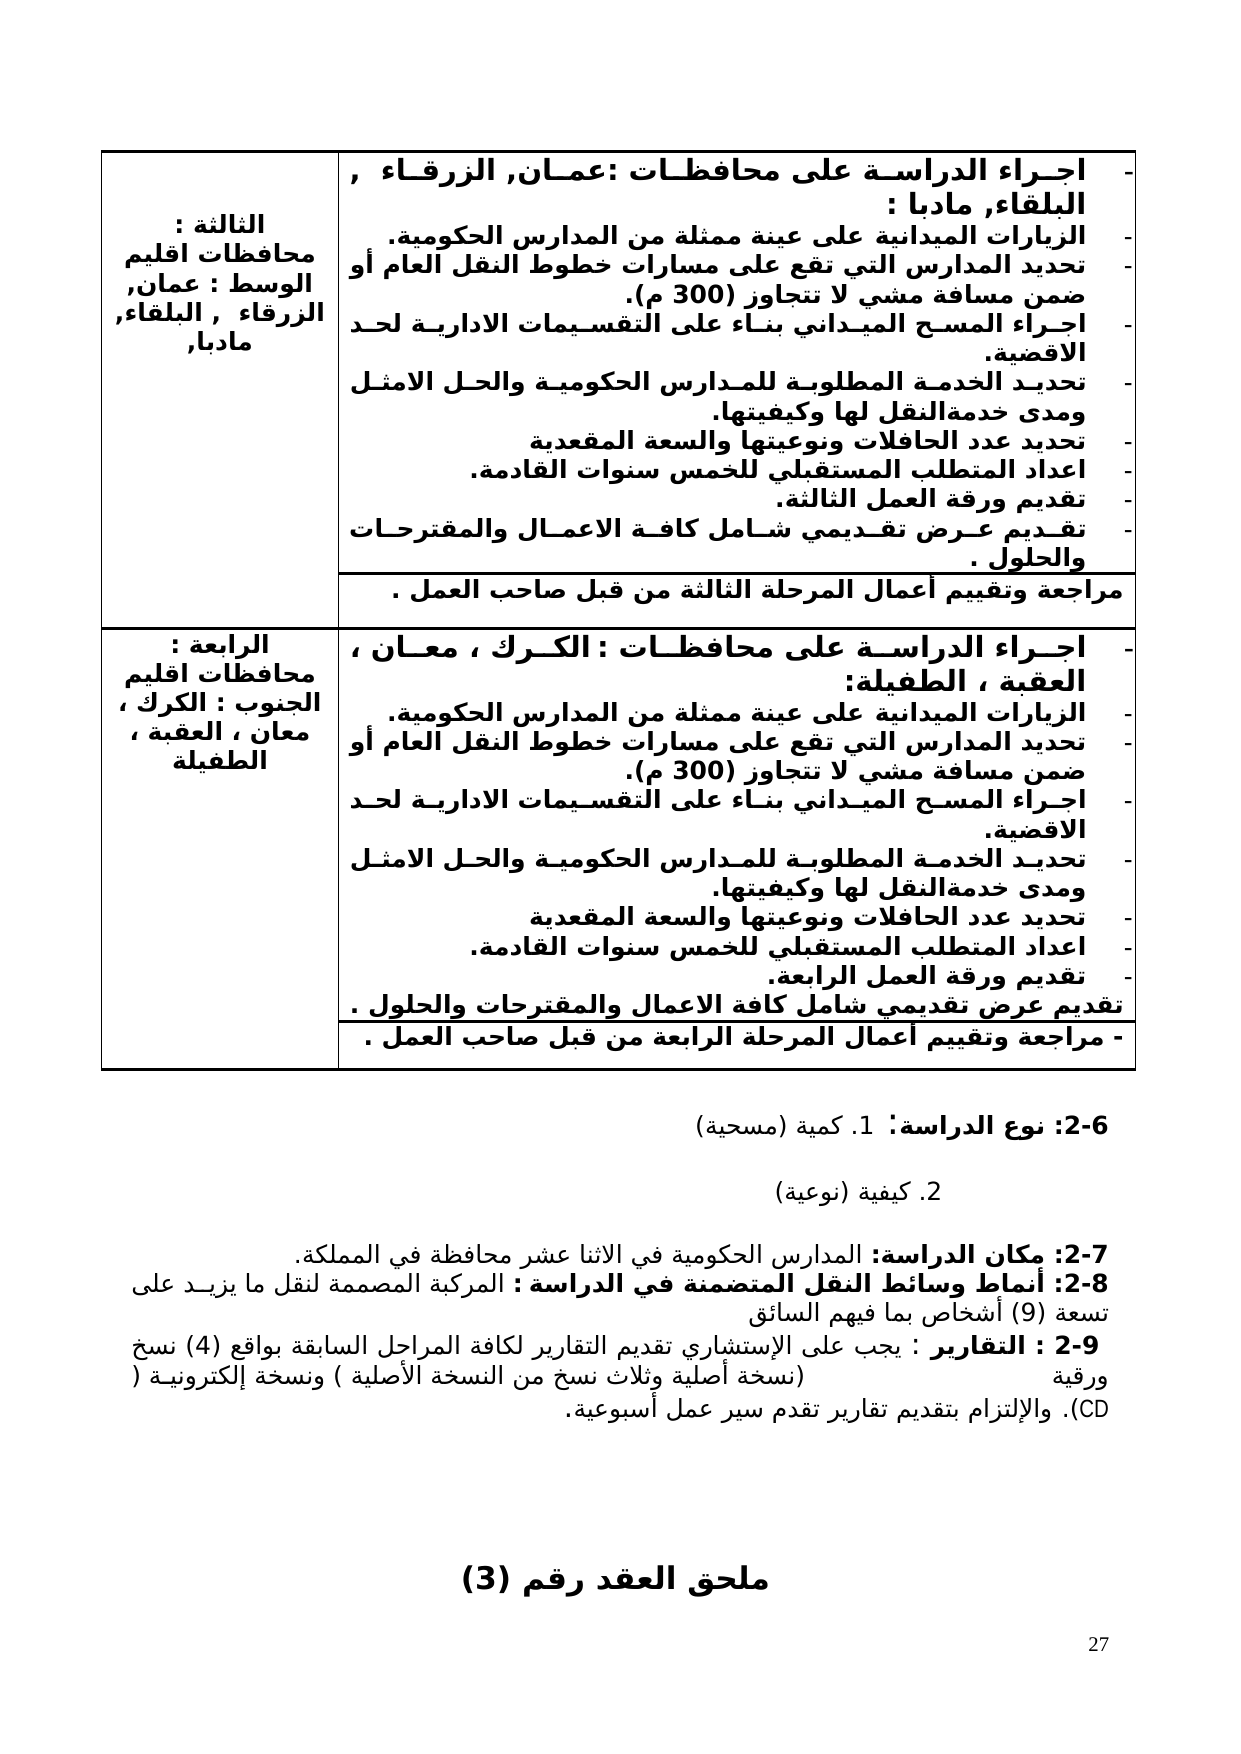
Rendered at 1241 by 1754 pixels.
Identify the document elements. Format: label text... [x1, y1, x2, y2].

table_cell اجراء الدراسة على محافظات :عمان, الزرقاء , البلقاء, مادبا : الزيارات الميدانية على عينة ممثلة من المدارس الحكومية. تحديد المدارس التي تقع على مسارات خطوط النقل العام أو ضمن مسافة مشي لا تتجاوز (300 م). اجراء المسح الميداني بناء على التقسيمات الادارية لحد الاقضية. تحديد الخدمة المطلوبة للمدارس الحكومية والحل الامثل ومدى خدمةالنقل لها وكيفيتها. تحديد عدد الحافلات ونوعيتها والسعة المقعدية اعداد المتطلب المستقبلي للخمس سنوات القادمة. تقديم ورقة العمل الثالثة. تقديم عرض تقديمي شامل كافة الاعمال والمقترحات والحلول . [339, 153, 1135, 572]
table_cell الثالثة : محافظات اقليم الوسط : عمان, الزرقاء , البلقاء, مادبا, [102, 153, 338, 627]
table_cell مراجعة وتقييم أعمال المرحلة الثالثة من قبل صاحب العمل . [339, 575, 1135, 627]
text 2-7: مكان الدراسة: المدارس الحكومية في الاثنا عشر محافظة في المملكة. [131, 1240, 1109, 1269]
table_cell اجراء الدراسة على محافظات : الكرك ، معان ، العقبة ، الطفيلة: الزيارات الميدانية على عينة ممثلة من المدارس الحكومية. تحديد المدارس التي تقع على مسارات خطوط النقل العام أو ضمن مسافة مشي لا تتجاوز (300 م). اجراء المسح الميداني بناء على التقسيمات الادارية لحد الاقضية. تحديد الخدمة المطلوبة للمدارس الحكومية والحل الامثل ومدى خدمةالنقل لها وكيفيتها. تحديد عدد الحافلات ونوعيتها والسعة المقعدية اعداد المتطلب المستقبلي للخمس سنوات القادمة. تقديم ورقة العمل الرابعة. تقديم عرض تقديمي شامل كافة الاعمال والمقترحات والحلول . [339, 630, 1135, 1019]
text 2-9 : التقارير : يجب على الإستشاري تقديم التقارير لكافة المراحل السابقة بواقع (4) نسخ ورقية (نسخة أصلية وثلاث نسخ من النسخة الأصلية ) ونسخة إلكترونية (CD). والإلتزام بتقديم تقارير تقدم سير عمل أسبوعية. [131, 1327, 1109, 1424]
table_cell الرابعة : محافظات اقليم الجنوب : الكرك ، معان ، العقبة ، الطفيلة [102, 630, 338, 1068]
text 2-6: نوع الدراسة: 1. كمية (مسحية) [131, 1100, 1109, 1143]
text 2-8: أنماط وسائط النقل المتضمنة في الدراسة : المركبة المصممة لنقل ما يزيد على تسعة (9) أشخاص بما فيهم السائق [131, 1269, 1109, 1327]
table_cell - مراجعة وتقييم أعمال المرحلة الرابعة من قبل صاحب العمل . [339, 1023, 1135, 1068]
text 2. كيفية (نوعية) [131, 1177, 1109, 1206]
text ملحق العقد رقم (3) [131, 1561, 1100, 1597]
